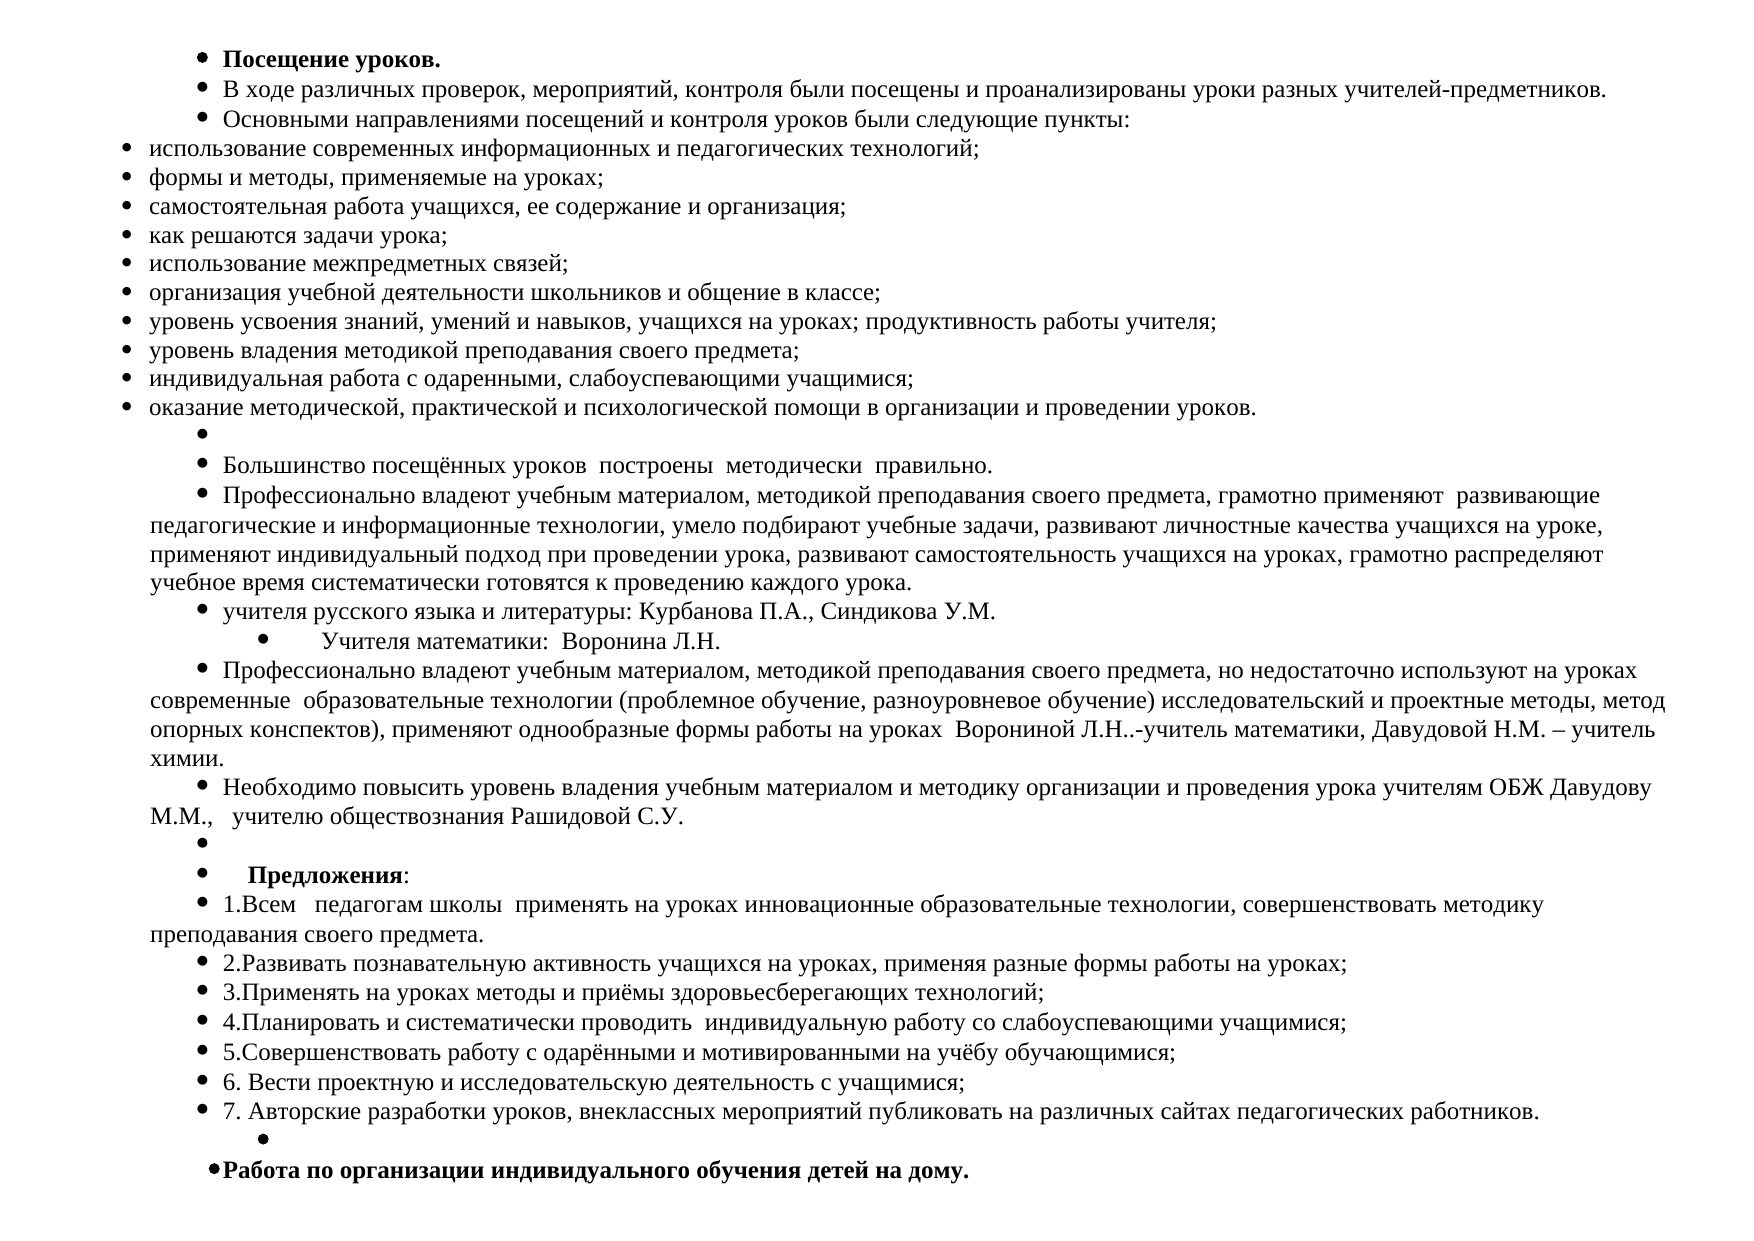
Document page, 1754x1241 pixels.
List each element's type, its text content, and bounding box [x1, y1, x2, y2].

text Профессионально владеют учебным материалом, методикой преподавания своего предмета, но недостаточно используют на уроках современные образовательные технологии (проблемное обучение, разноуровневое обучение) исследовательский и проектные методы, метод опорных конспектов), применяют однообразные формы работы на уроках Ворониной Л.Н..-учитель математики, Давудовой Н.М. – учитель химии. [150, 656, 1679, 772]
list организация учебной деятельности школьников и общение в классе; [75, 277, 1679, 306]
text Большинство посещённых уроков построены методически правильно. [150, 451, 1679, 480]
text 3.Применять на уроках методы и приёмы здоровьесберегающих технологий; [150, 977, 1679, 1007]
list формы и методы, применяемые на уроках; [75, 162, 1679, 191]
list использование межпредметных связей; [75, 248, 1679, 277]
text Необходимо повысить уровень владения учебным материалом и методику организации и проведения урока учителям ОБЖ Давудову М.М., учителю обществознания Рашидовой С.У. [150, 772, 1679, 830]
text 4.Планировать и систематически проводить индивидуальную работу со слабоуспевающими учащимися; [150, 1007, 1679, 1037]
text Основными направлениями посещений и контроля уроков были следующие пункты: [150, 104, 1679, 133]
text Посещение уроков. [150, 44, 1679, 74]
list уровень владения методикой преподавания своего предмета; [75, 335, 1679, 363]
text В ходе различных проверок, мероприятий, контроля были посещены и проанализированы уроки разных учителей-предметников. [150, 74, 1679, 104]
text Работа по организации индивидуального обучения детей на дому. [150, 1156, 1679, 1185]
text Профессионально владеют учебным материалом, методикой преподавания своего предмета, грамотно применяют развивающие педагогические и информационные технологии, умело подбирают учебные задачи, развивают личностные качества учащихся на уроке, применяют индивидуальный подход при проведении урока, развивают самостоятельность учащихся на уроках, грамотно распределяют учебное время систематически готовятся к проведению каждого урока. [150, 480, 1679, 596]
text 2.Развивать познавательную активность учащихся на уроках, применяя разные формы работы на уроках; [150, 948, 1679, 977]
list использование современных информационных и педагогических технологий; [75, 133, 1679, 162]
list уровень усвоения знаний, умений и навыков, учащихся на уроках; продуктивность работы учителя; [75, 306, 1679, 335]
text 5.Совершенствовать работу с одарёнными и мотивированными на учёбу обучающимися; [150, 1037, 1679, 1067]
text учителя русского языка и литературы: Курбанова П.А., Синдикова У.М. [150, 596, 1679, 626]
list самостоятельная работа учащихся, ее содержание и организация; [75, 191, 1679, 220]
text Предложения: [150, 860, 1679, 889]
list как решаются задачи урока; [75, 220, 1679, 248]
list индивидуальная работа с одаренными, слабоуспевающими учащимися; [75, 363, 1679, 392]
list оказание методической, практической и психологической помощи в организации и проведении уроков. [75, 392, 1679, 421]
text Учителя математики: Воронина Л.Н. [258, 626, 1679, 656]
text 1.Всем педагогам школы применять на уроках инновационные образовательные технологии, совершенствовать методику преподавания своего предмета. [150, 889, 1679, 948]
text 7. Авторские разработки уроков, внеклассных мероприятий публиковать на различных сайтах педагогических работников. [150, 1096, 1679, 1126]
text 6. Вести проектную и исследовательскую деятельность с учащимися; [150, 1067, 1679, 1096]
